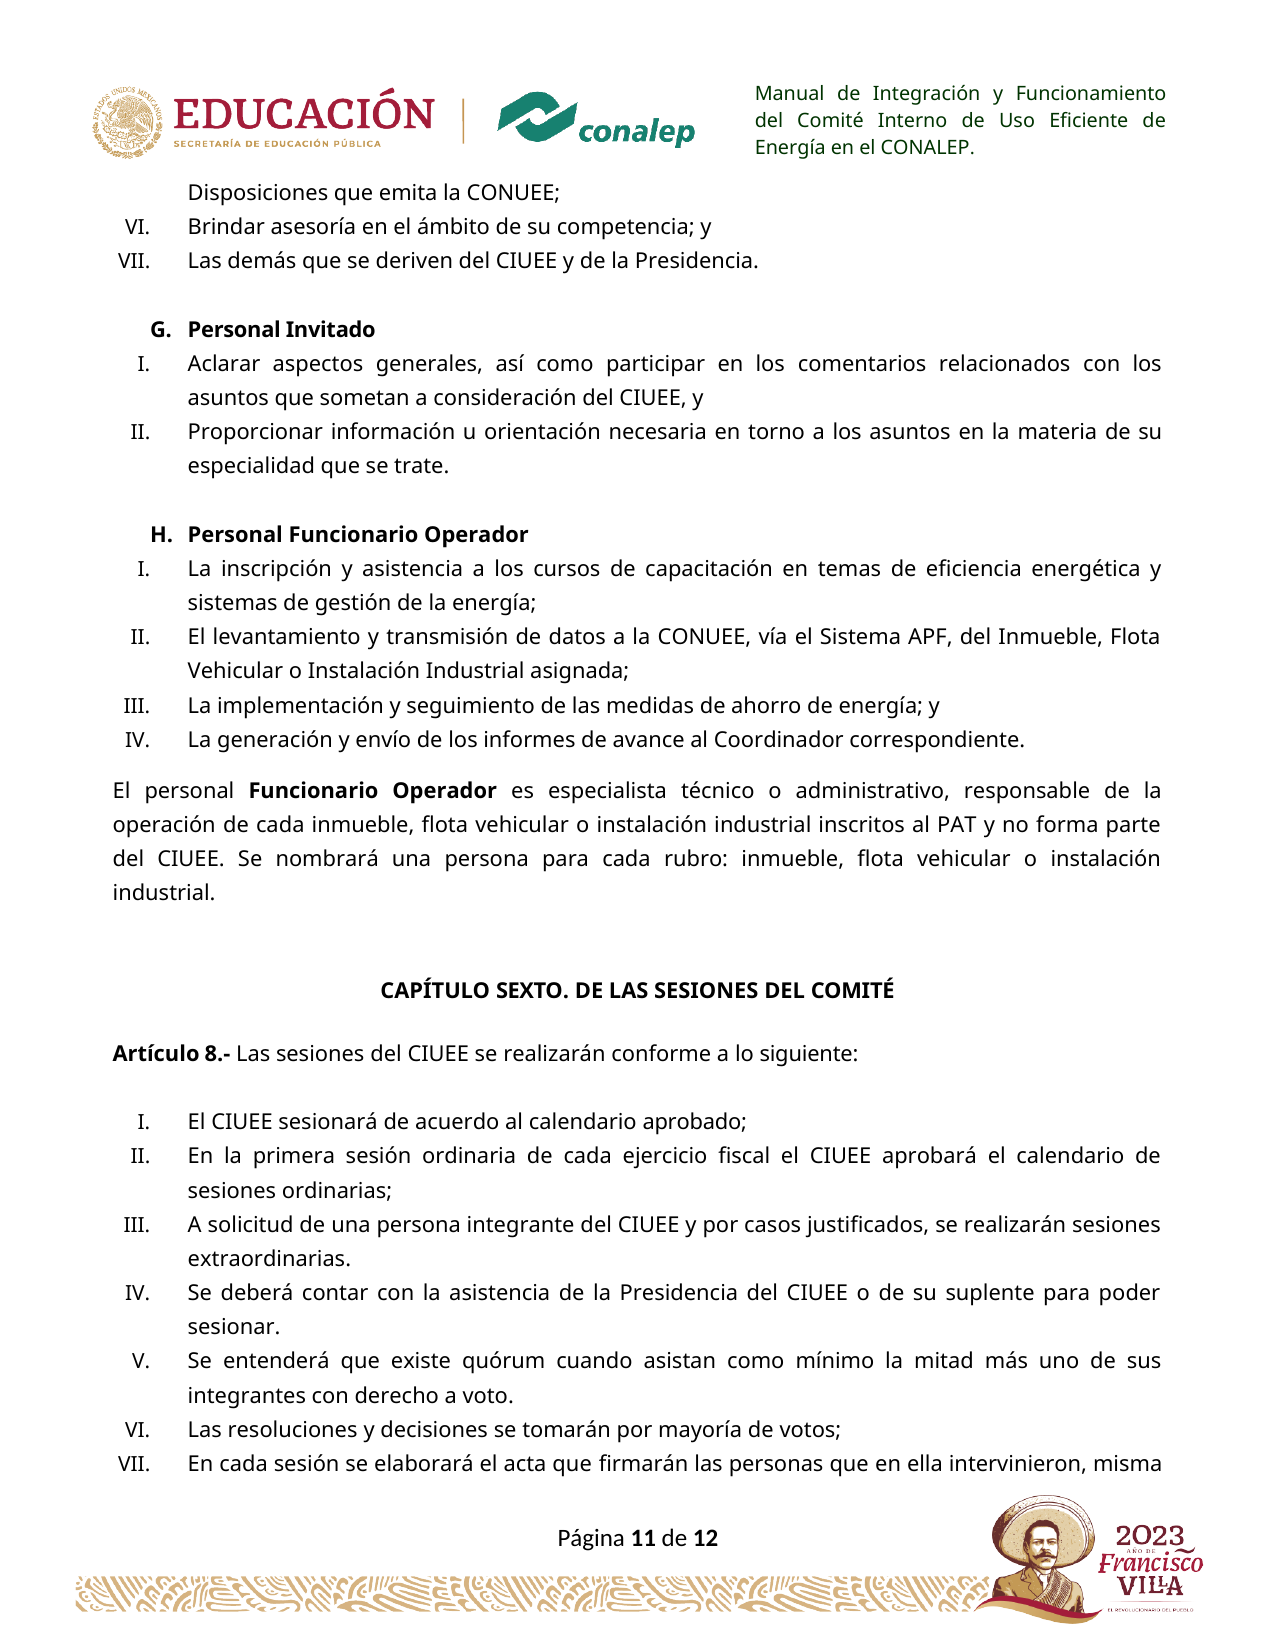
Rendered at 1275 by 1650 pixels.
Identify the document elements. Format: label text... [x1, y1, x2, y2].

list La inscripción y asistencia a los cursos de capacitación en temas de eficiencia energética y sistemas de gestión de la energía; [150, 553, 1162, 617]
list Aclarar aspectos generales, así como participar en los comentarios relacionados con los asuntos que sometan a consideración del CIUEE, y [150, 348, 1162, 412]
list Brindar asesoría en el ámbito de su competencia; y [150, 211, 1162, 241]
list Personal Funcionario Operador [150, 519, 1162, 549]
list El CIUEE sesionará de acuerdo al calendario aprobado; [150, 1106, 1162, 1136]
list Las demás que se deriven del CIUEE y de la Presidencia. [150, 246, 1162, 275]
list Se entenderá que existe quórum cuando asistan como mínimo la mitad más uno de sus integrantes con derecho a voto. [150, 1346, 1162, 1409]
list A solicitud de una persona integrante del CIUEE y por casos justificados, se realizarán sesiones extraordinarias. [150, 1209, 1162, 1273]
list En la primera sesión ordinaria de cada ejercicio fiscal el CIUEE aprobará el calendario de sesiones ordinarias; [150, 1141, 1162, 1204]
list La generación y envío de los informes de avance al Coordinador correspondiente. [150, 724, 1162, 754]
text Artículo 8.- Las sesiones del CIUEE se realizarán conforme a lo siguiente: [112, 1038, 1162, 1068]
list Se deberá contar con la asistencia de la Presidencia del CIUEE o de su suplente para poder sesionar. [150, 1277, 1162, 1341]
list Vigilar, en el ámbito de su competencia, la correcta aplicación y cabal cumplimiento de las Disposiciones que emita la CONUEE; [150, 177, 1162, 207]
list Las resoluciones y decisiones se tomarán por mayoría de votos; [150, 1414, 1162, 1444]
text El personal Funcionario Operador es especialista técnico o administrativo, responsable de la operación de cada inmueble, flota vehicular o instalación industrial inscritos al PAT y no forma parte del CIUEE. Se nombrará una persona para cada rubro: inmueble, flota vehicular o instalación industrial. [112, 775, 1162, 907]
list El levantamiento y transmisión de datos a la CONUEE, vía el Sistema APF, del Inmueble, Flota Vehicular o Instalación Industrial asignada; [150, 621, 1162, 685]
list Personal Invitado [150, 314, 1162, 344]
picture [479, 78, 732, 161]
picture [92, 86, 435, 159]
picture [75, 1495, 1204, 1624]
list Proporcionar información u orientación necesaria en torno a los asuntos en la materia de su especialidad que se trate. [150, 416, 1162, 480]
subtitle CAPÍTULO SEXTO. DE LAS SESIONES DEL COMITÉ [112, 975, 1162, 1004]
list La implementación y seguimiento de las medidas de ahorro de energía; y [150, 690, 1162, 719]
